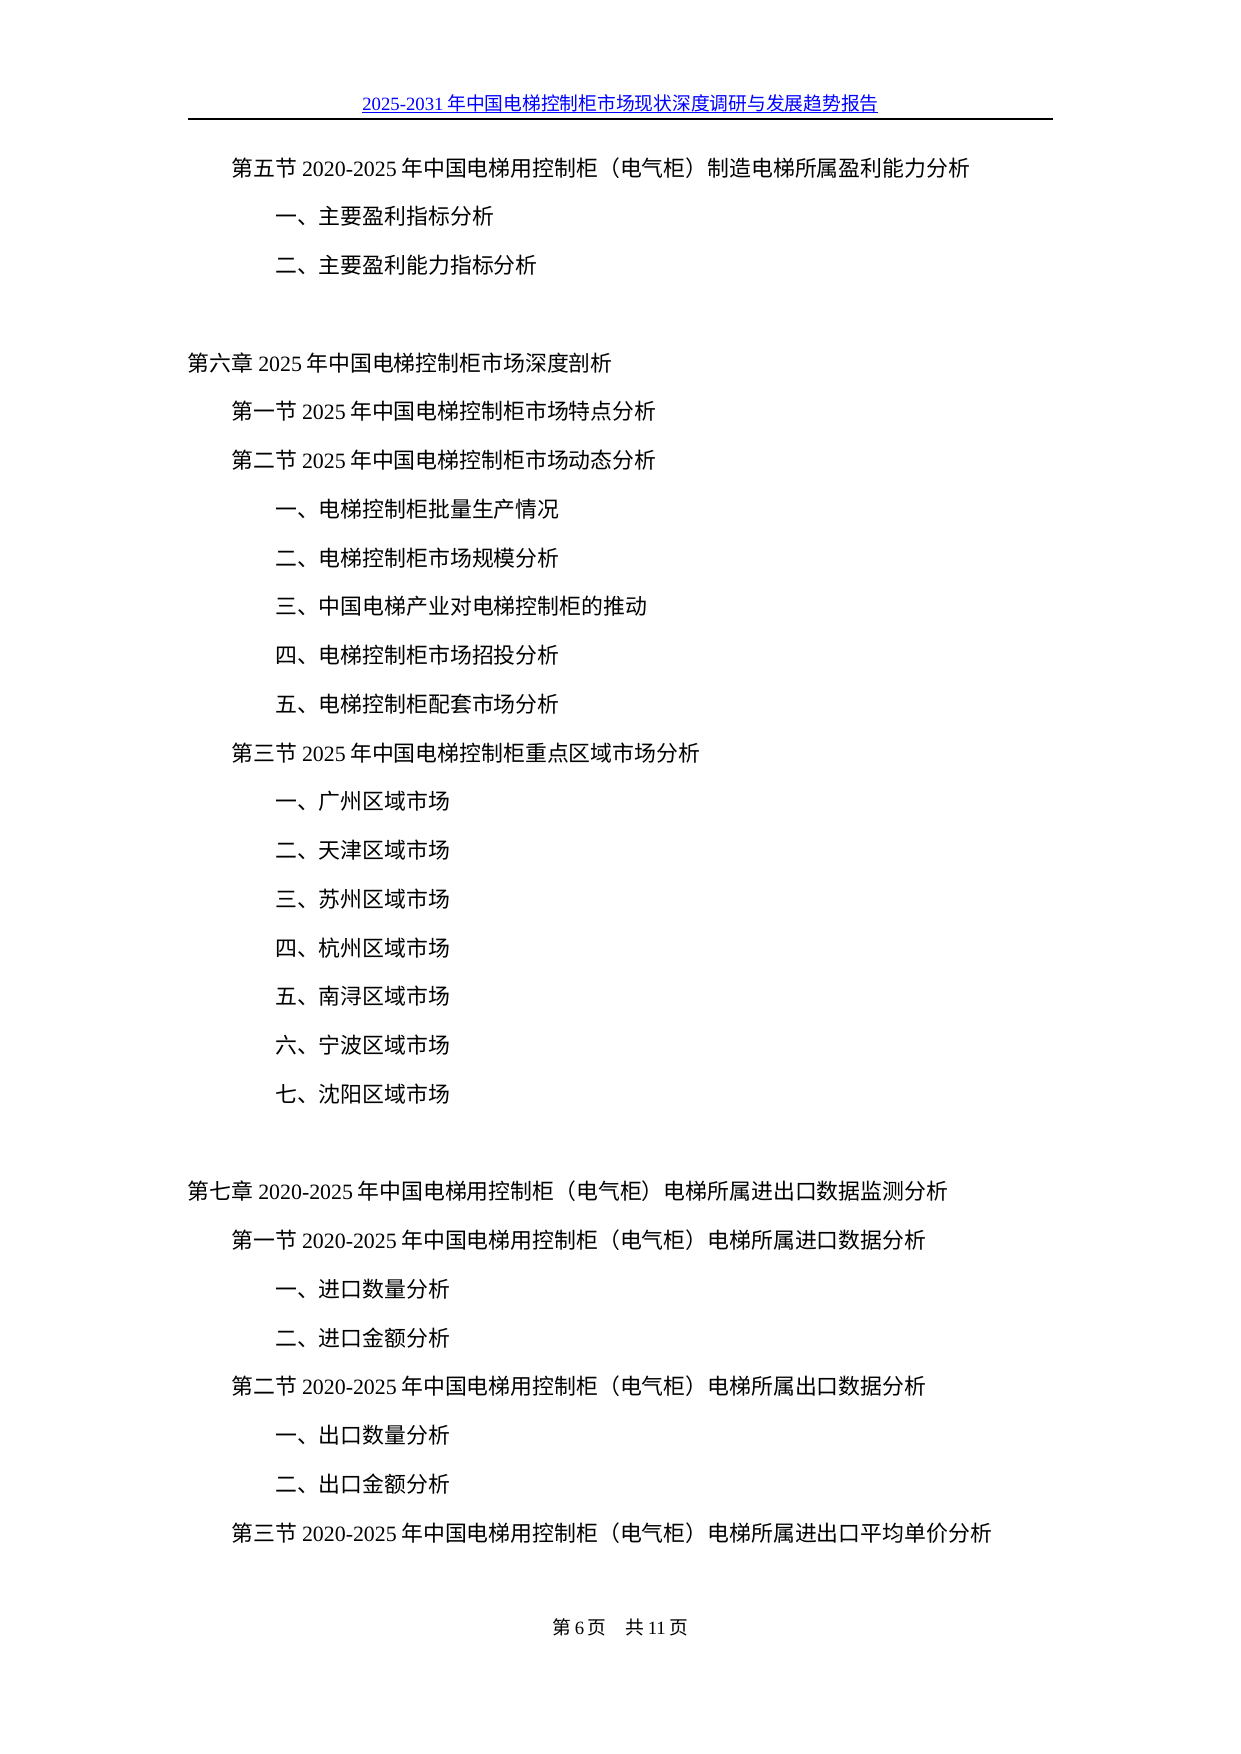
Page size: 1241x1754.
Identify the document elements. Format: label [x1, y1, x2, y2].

text [187, 150, 1053, 1548]
